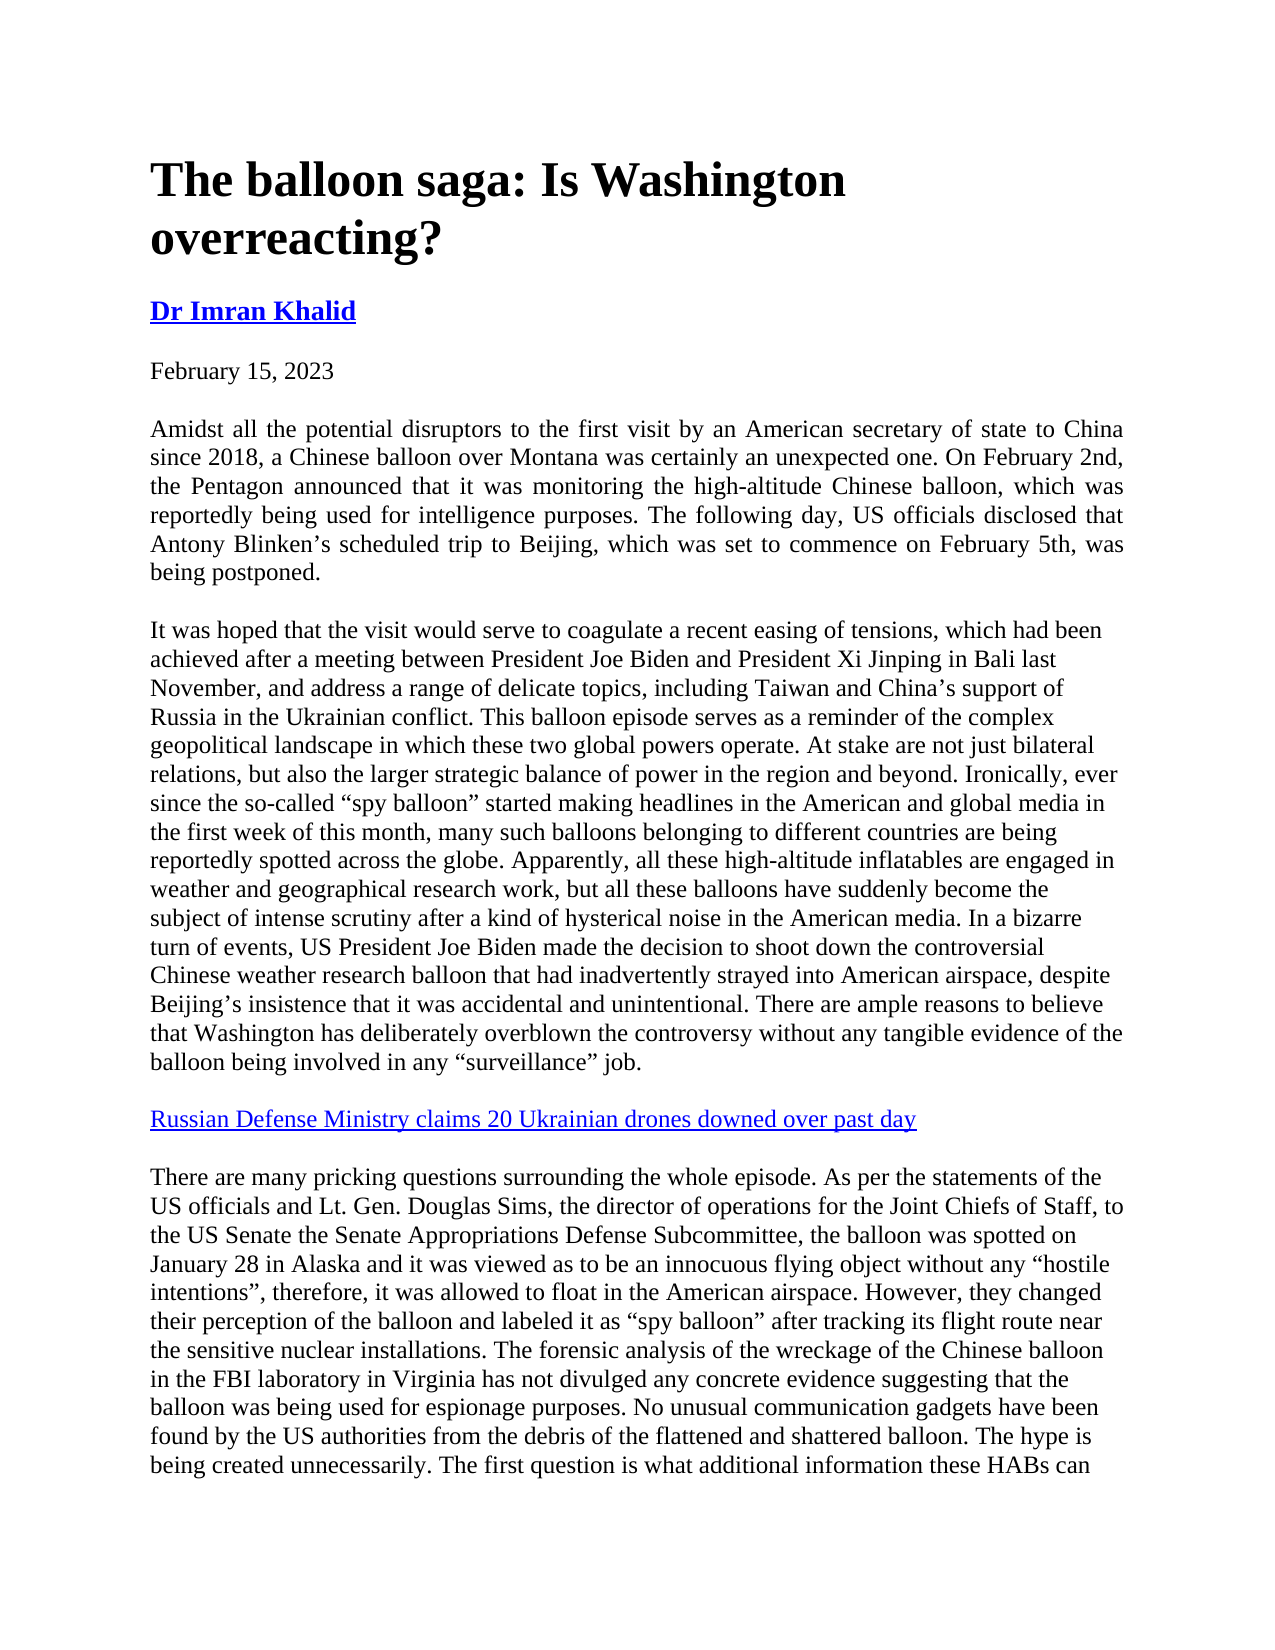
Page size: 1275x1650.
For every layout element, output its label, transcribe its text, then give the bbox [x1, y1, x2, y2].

text February 15, 2023 [150, 356, 1125, 384]
text Dr Imran Khalid [150, 294, 1125, 327]
text The balloon saga: Is Washington overreacting? [150, 150, 1125, 265]
text Amidst all the potential disruptors to the first visit by an American secretary of state to China since 2018, a Chinese balloon over Montana was certainly an unexpected one. On February 2nd, the Pentagon announced that it was monitoring the high-altitude Chinese balloon, which was reportedly being used for intelligence purposes. The following day, US officials disclosed that Antony Blinken’s scheduled trip to Beijing, which was set to commence on February 5th, was being postponed. [150, 414, 1125, 586]
text It was hoped that the visit would serve to coagulate a recent easing of tensions, which had been achieved after a meeting between President Joe Biden and President Xi Jinping in Bali last November, and address a range of delicate topics, including Taiwan and China’s support of Russia in the Ukrainian conflict. This balloon episode serves as a reminder of the complex geopolitical landscape in which these two global powers operate. At stake are not just bilateral relations, but also the larger strategic balance of power in the region and beyond. Ironically, ever since the so-called “spy balloon” started making headlines in the American and global media in the first week of this month, many such balloons belonging to different countries are being reportedly spotted across the globe. Apparently, all these high-altitude inflatables are engaged in weather and geographical research work, but all these balloons have suddenly become the subject of intense scrutiny after a kind of hysterical noise in the American media. In a bizarre turn of events, US President Joe Biden made the decision to shoot down the controversial Chinese weather research balloon that had inadvertently strayed into American airspace, despite Beijing’s insistence that it was accidental and unintentional. There are ample reasons to believe that Washington has deliberately overblown the controversy without any tangible evidence of the balloon being involved in any “surveillance” job. [150, 615, 1125, 1075]
text Russian Defense Ministry claims 20 Ukrainian drones downed over past day [150, 1104, 1125, 1133]
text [150, 1162, 1125, 1479]
